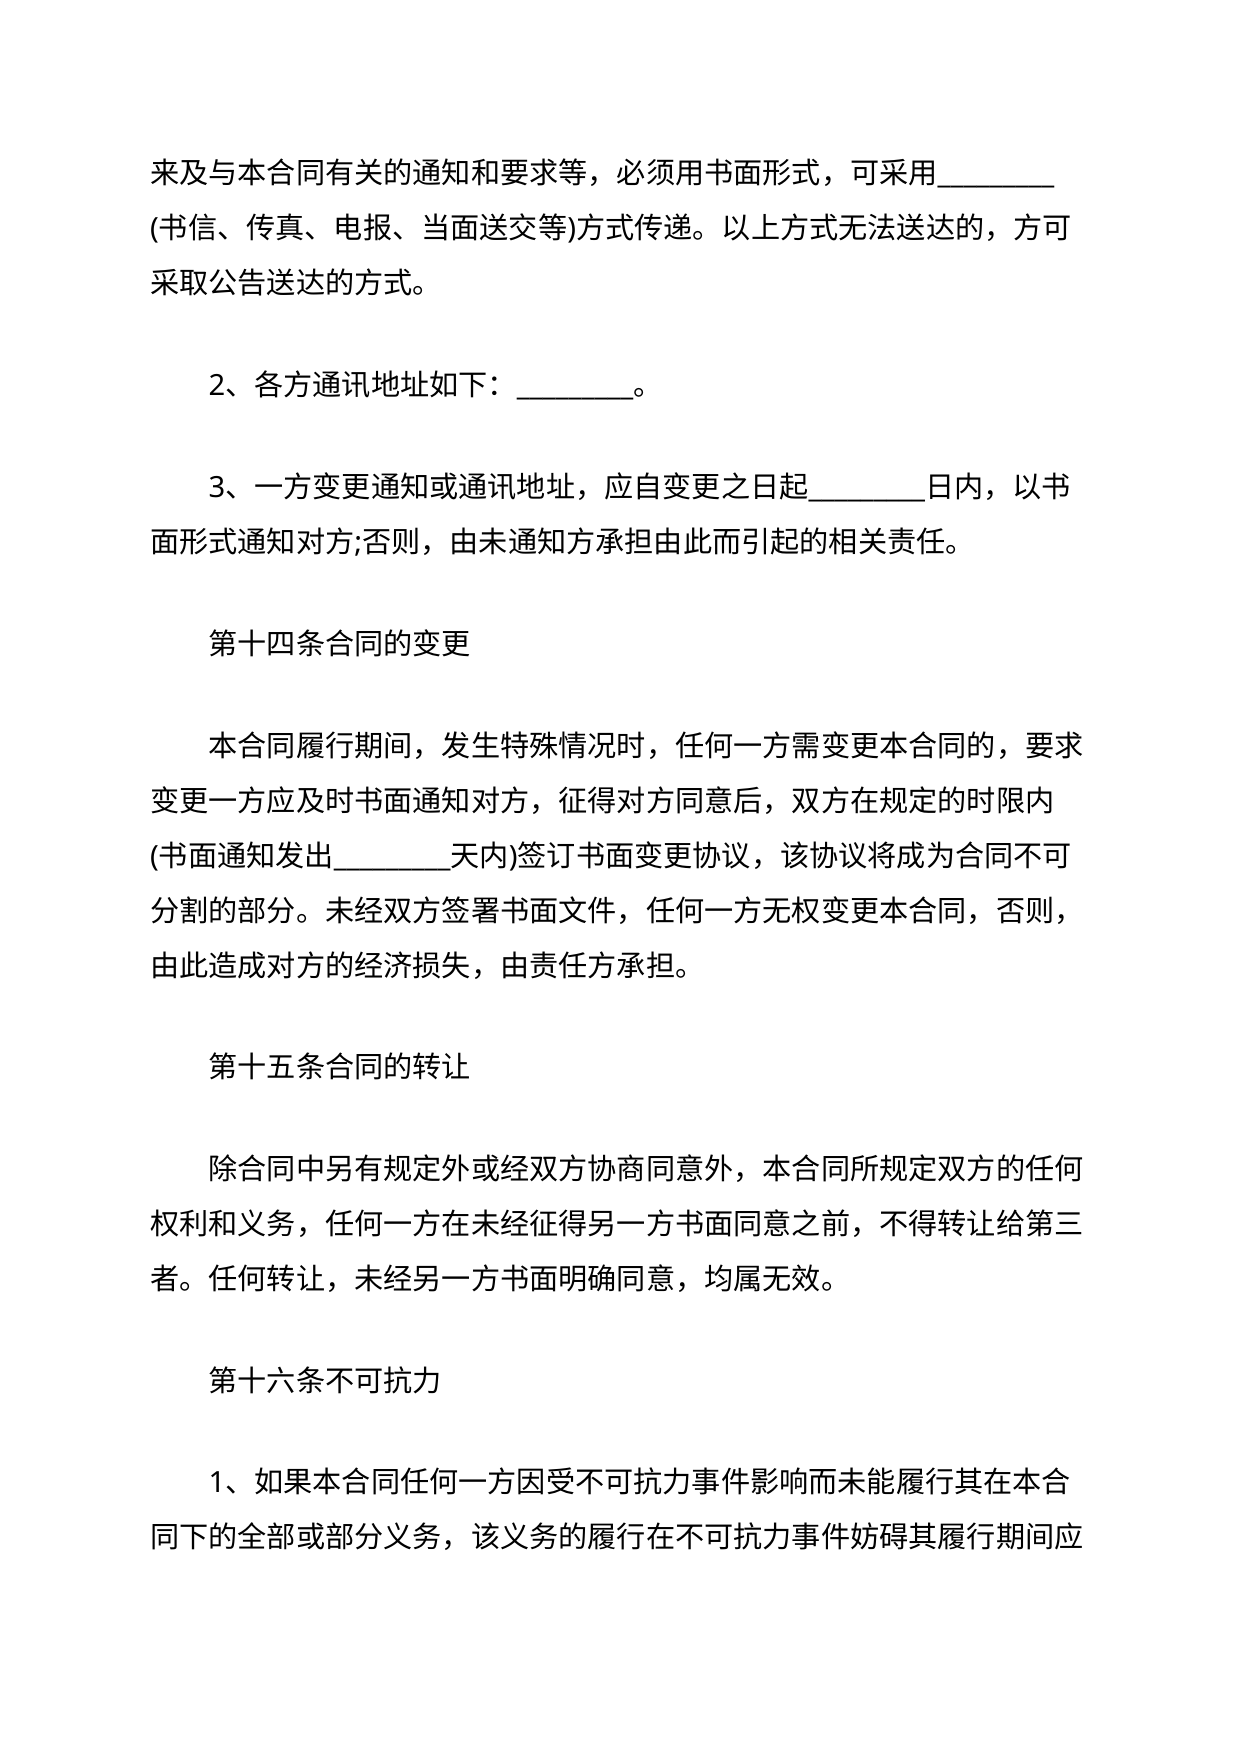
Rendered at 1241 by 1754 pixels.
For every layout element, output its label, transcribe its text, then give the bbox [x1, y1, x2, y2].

text 本合同履行期间，发生特殊情况时，任何一方需变更本合同的，要求变更一方应及时书面通知对方，征得对方同意后，双方在规定的时限内(书面通知发出_________天内)签订书面变更协议，该协议将成为合同不可分割的部分。未经双方签署书面文件，任何一方无权变更本合同，否则，由此造成对方的经济损失，由责任方承担。 [150, 722, 1090, 984]
text 第十五条合同的转让 [150, 1044, 1090, 1086]
text 第十四条合同的变更 [150, 621, 1090, 663]
text 第十六条不可抗力 [150, 1357, 1090, 1399]
text 2、各方通讯地址如下：_________。 [150, 362, 1090, 404]
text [150, 1459, 1090, 1556]
text 除合同中另有规定外或经双方协商同意外，本合同所规定双方的任何权利和义务，任何一方在未经征得另一方书面同意之前，不得转让给第三者。任何转让，未经另一方书面明确同意，均属无效。 [150, 1146, 1090, 1298]
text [150, 150, 1090, 302]
text 3、一方变更通知或通讯地址，应自变更之日起_________日内，以书面形式通知对方;否则，由未通知方承担由此而引起的相关责任。 [150, 464, 1090, 561]
